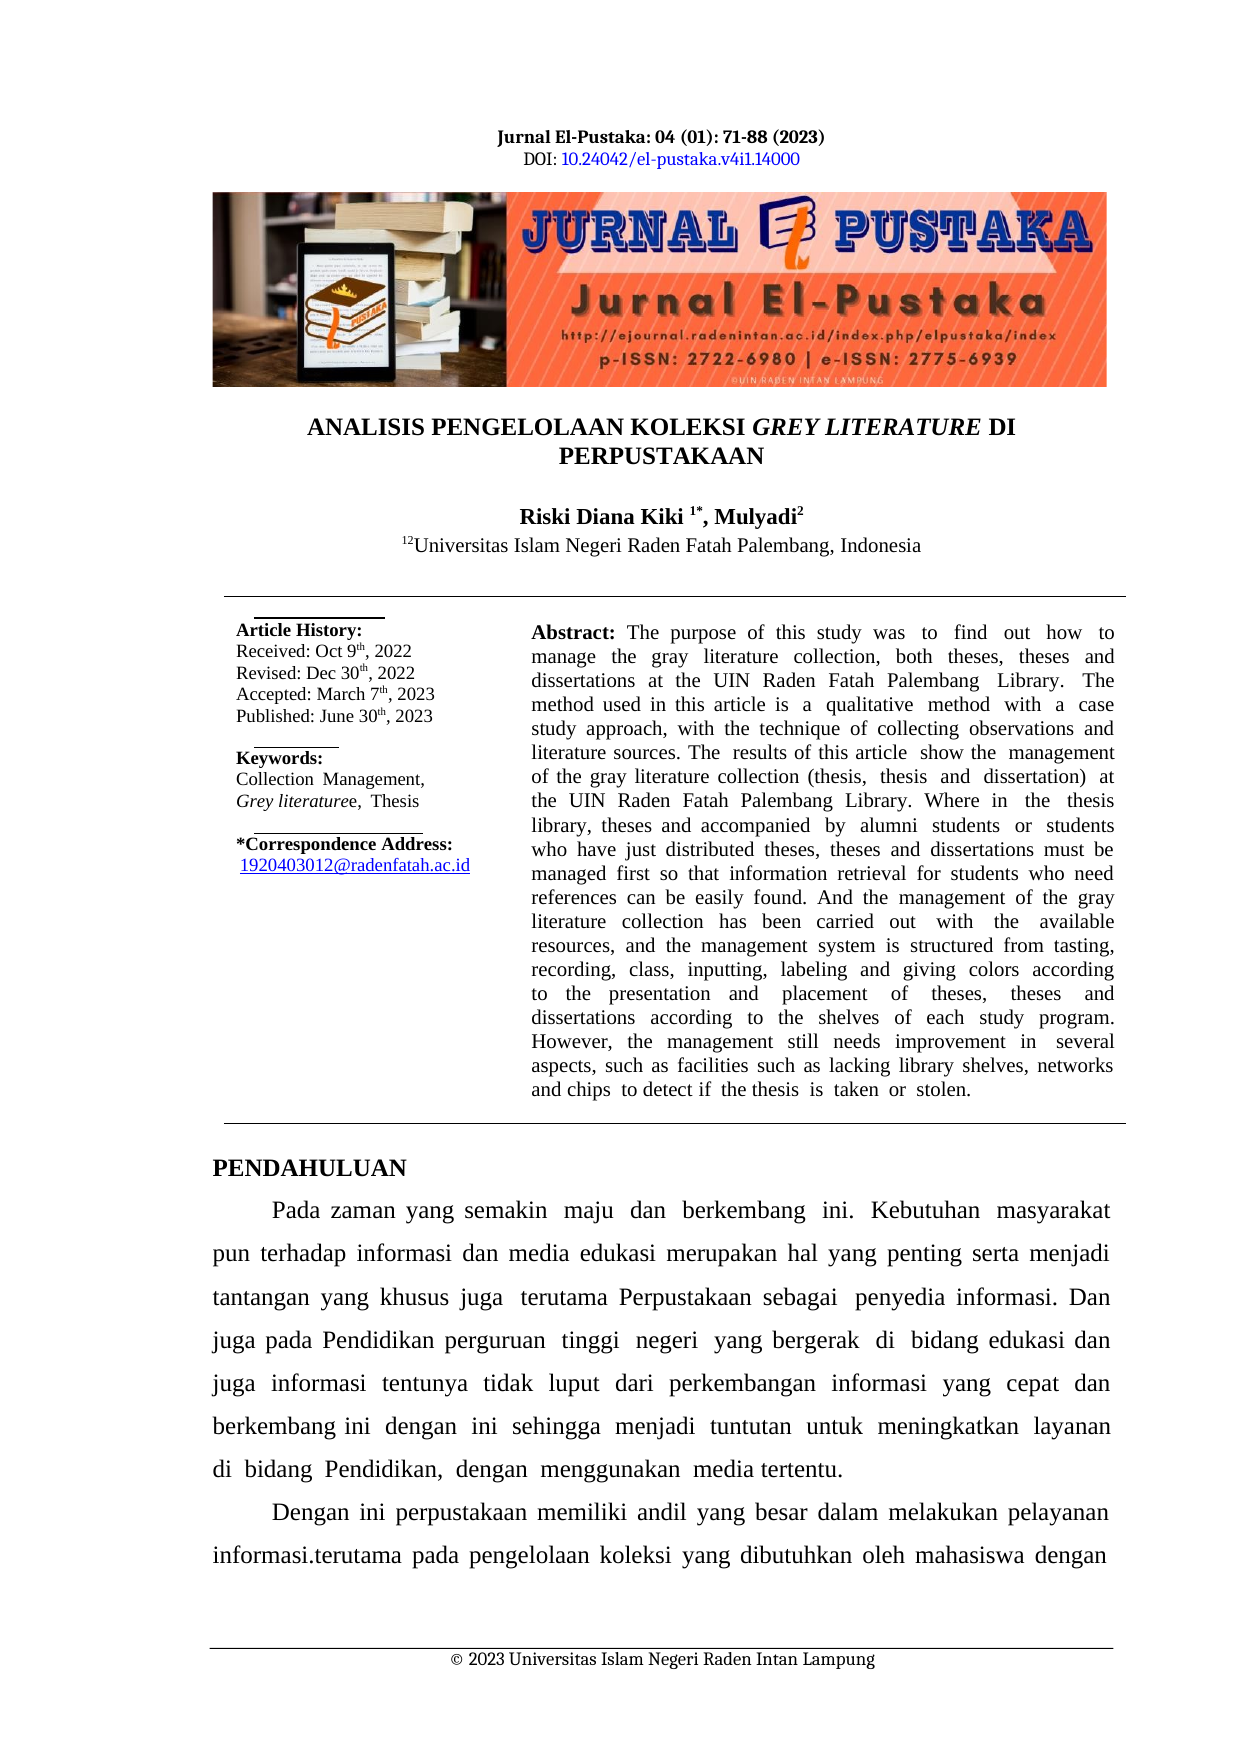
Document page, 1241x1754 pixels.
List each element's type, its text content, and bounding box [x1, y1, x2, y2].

picture [212, 192, 1107, 387]
table_header Abstract: The purpose of this study was to find out how to manage the gray literature collection, both theses, theses and dissertations at the UIN Raden Fatah Palembang Library. The method used in this article is a qualitative method with a case study approach, with the technique of collecting observations and literature sources. The results of this article show the management of the gray literature collection (thesis, thesis and dissertation) at the UIN Raden Fatah Palembang Library. Where in the thesis library, theses and accompanied by alumni students or students who have just distributed theses, theses and dissertations must be managed first so that information retrieval for students who need references can be easily found. And the management of the gray literature collection has been carried out with the available resources, and the management system is structured from tasting, recording, class, inputting, labeling and giving colors according to the presentation and placement of theses, theses and dissertations according to the shelves of each study program. However, the management still needs improvement in several aspects, such as facilities such as lacking library shelves, networks and chips to detect if the thesis is taken or stolen. [501, 597, 1126, 1123]
table_header Article History: Received: Oct 9th, 2022 Revised: Dec 30th, 2022 Accepted: March 7th, 2023 Published: June 30th, 2023 Keywords: Collection Management, Grey literaturee, Thesis *Correspondence Address: 1920403012@radenfatah.ac.id [224, 597, 501, 1123]
text Riski Diana Kiki 1*, Mulyadi2 [307, 503, 1016, 530]
text DOI: 10.24042/el-pustaka.v4i1.14000 [307, 148, 1017, 170]
text Dengan ini perpustakaan memiliki andil yang besar dalam melakukan pelayanan informasi.terutama pada pengelolaan koleksi yang dibutuhkan oleh mahasiswa dengan [212, 1497, 1110, 1569]
text © 2023 Universitas Islam Negeri Raden Intan Lampung [307, 1644, 1016, 1670]
subtitle PENDAHULUAN [212, 1153, 1136, 1182]
text 12Universitas Islam Negeri Raden Fatah Palembang, Indonesia [306, 533, 1016, 557]
text Jurnal El-Pustaka: 04 (01): 71-88 (2023) [307, 126, 1016, 148]
text Pada zaman yang semakin maju dan berkembang ini. Kebutuhan masyarakat pun terhadap informasi dan media edukasi merupakan hal yang penting serta menjadi tantangan yang khusus juga terutama Perpustakaan sebagai penyedia informasi. Dan juga pada Pendidikan perguruan tinggi negeri yang bergerak di bidang edukasi dan juga informasi tentunya tidak luput dari perkembangan informasi yang cepat dan berkembang ini dengan ini sehingga menjadi tuntutan untuk meningkatkan layanan di bidang Pendidikan, dengan menggunakan media tertentu. [212, 1195, 1111, 1483]
text ANALISIS PENGELOLAAN KOLEKSI GREY LITERATURE DI PERPUSTAKAAN [307, 412, 1016, 470]
